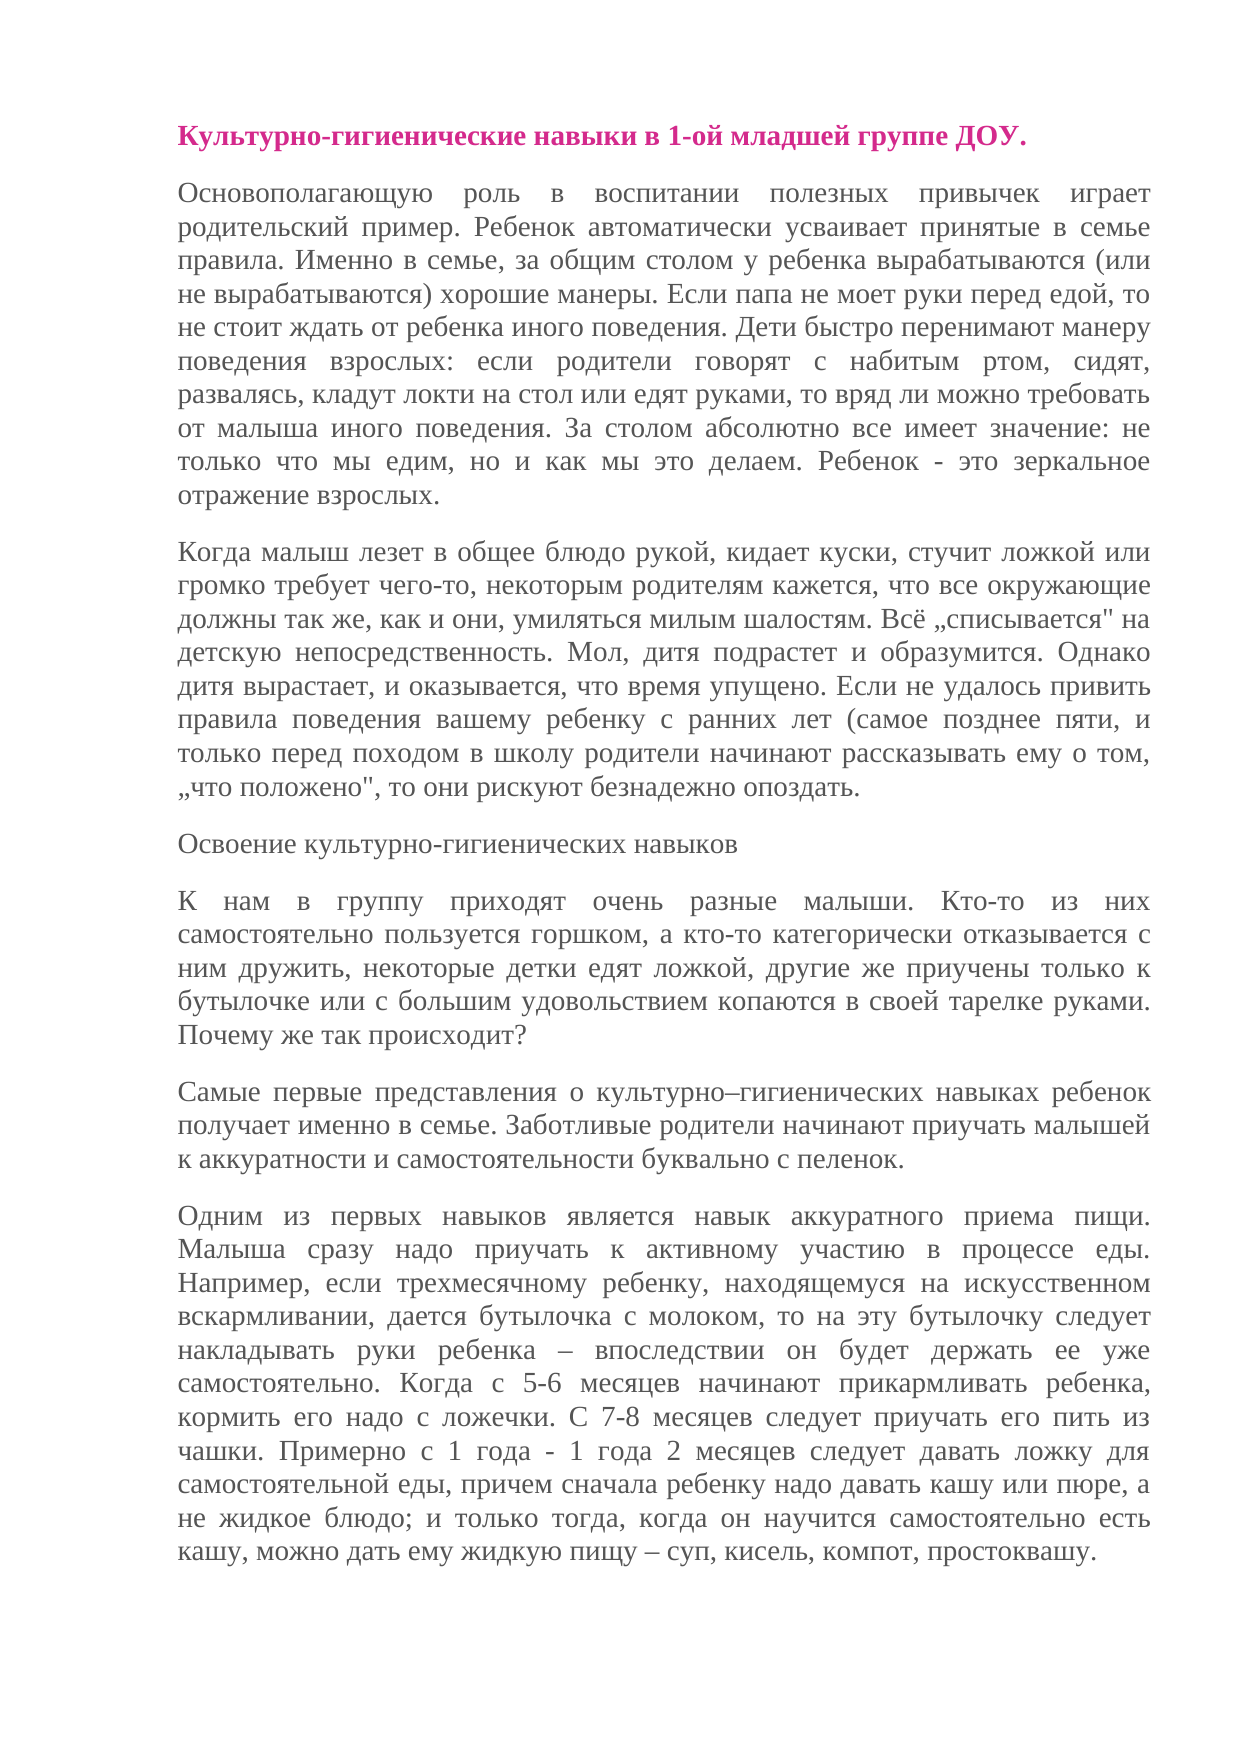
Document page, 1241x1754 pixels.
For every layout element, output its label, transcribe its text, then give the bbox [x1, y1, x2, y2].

text Основополагающую роль в воспитании полезных привычек играет родительский пример. Ребенок автоматически усваивает принятые в семье правила. Именно в семье, за общим столом у ребенка вырабатываются (или не вырабатываются) хорошие манеры. Если папа не моет руки перед едой, то не стоит ждать от ребенка иного поведения. Дети быстро перенимают манеру поведения взрослых: если родители говорят с набитым ртом, сидят, развалясь, кладут локти на стол или едят руками, то вряд ли можно требовать от малыша иного поведения. За столом абсолютно все имеет значение: не только что мы едим, но и как мы это делаем. Ребенок - это зеркальное отражение взрослых. [177, 175, 1152, 511]
text Одним из первых навыков является навык аккуратного приема пищи. Малыша сразу надо приучать к активному участию в процессе еды. Например, если трехмесячному ребенку, находящемуся на искусственном вскармливании, дается бутылочка с молоком, то на эту бутылочку следует накладывать руки ребенка – впоследствии он будет держать ее уже самостоятельно. Когда с 5-6 месяцев начинают прикармливать ребенка, кормить его надо с ложечки. С 7-8 месяцев следует приучать его пить из чашки. Примерно с 1 года - 1 года 2 месяцев следует давать ложку для самостоятельной еды, причем сначала ребенку надо давать кашу или пюре, а не жидкое блюдо; и только тогда, когда он научится самостоятельно есть кашу, можно дать ему жидкую пищу – суп, кисель, компот, простоквашу. [177, 1198, 1152, 1567]
text К нам в группу приходят очень разные малыши. Кто-то из них самостоятельно пользуется горшком, а кто-то категорически отказывается с ним дружить, некоторые детки едят ложкой, другие же приучены только к бутылочке или с большим удовольствием копаются в своей тарелке руками. Почему же так происходит? [177, 883, 1152, 1050]
text Самые первые представления о культурно–гигиенических навыках ребенок получает именно в семье. Заботливые родители начинают приучать малышей к аккуратности и самостоятельности буквально с пеленок. [177, 1074, 1152, 1174]
text Освоение культурно-гигиенических навыков [177, 826, 1152, 859]
text Когда малыш лезет в общее блюдо рукой, кидает куски, стучит ложкой или громко требует чего-то, некоторым родителям кажется, что все окружающие должны так же, как и они, умиляться милым шалостям. Всё „списывается" на детскую непосредственность. Мол, дитя подрастет и образумится. Однако дитя вырастает, и оказывается, что время упущено. Если не удалось привить правила поведения вашему ребенку с ранних лет (самое позднее пяти, и только перед походом в школу родители начинают рассказывать ему о том, „что положено", то они рискуют безнадежно опоздать. [177, 534, 1152, 802]
text Культурно-гигиенические навыки в 1-ой младшей группе ДОУ. [177, 118, 1152, 152]
